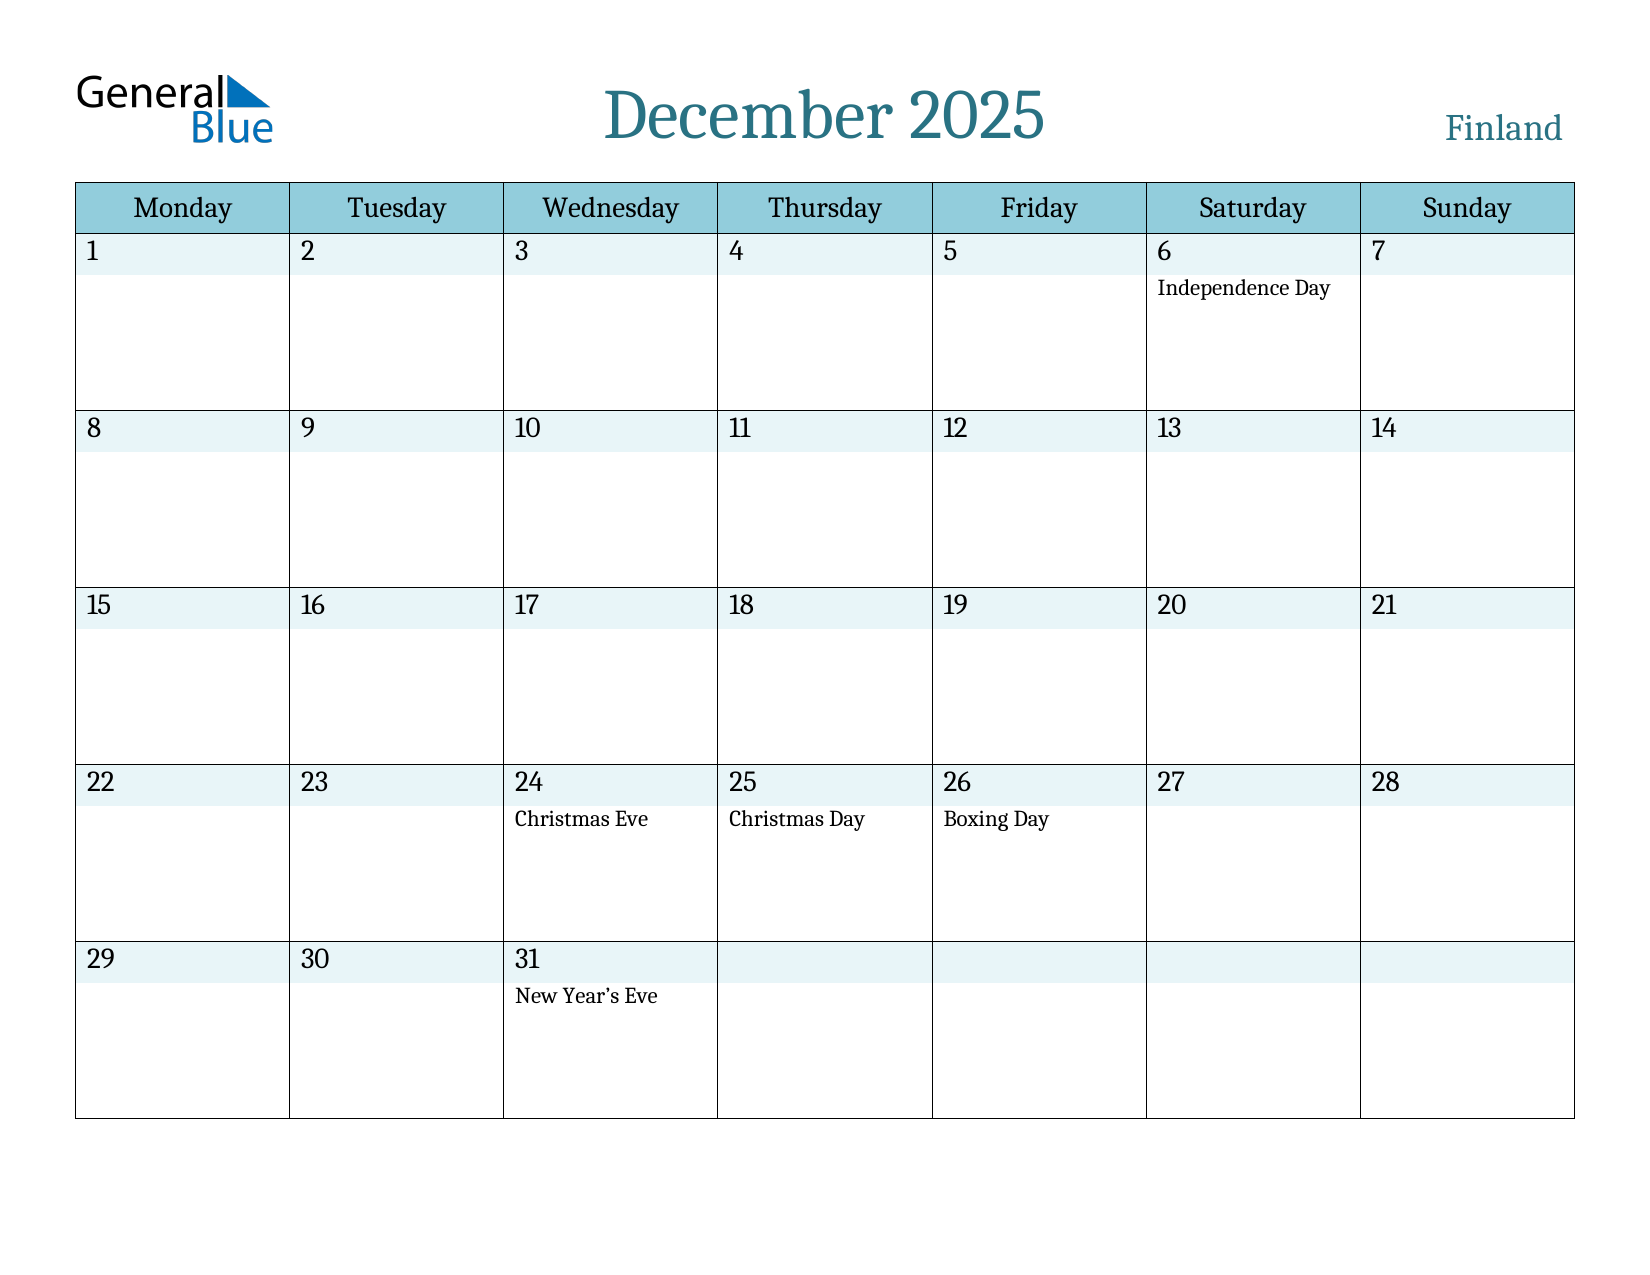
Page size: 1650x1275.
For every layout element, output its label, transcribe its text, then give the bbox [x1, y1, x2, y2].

table_cell [504, 452, 717, 587]
table_cell 31 [504, 942, 717, 983]
table_cell 23 [290, 765, 503, 806]
table_cell Wednesday [504, 183, 717, 233]
table_cell [933, 942, 1146, 983]
table_cell [76, 629, 289, 764]
table_cell [933, 983, 1146, 1118]
table_cell 20 [1147, 588, 1360, 629]
table_cell 22 [76, 765, 289, 806]
table_cell 18 [718, 588, 932, 629]
table_cell 25 [718, 765, 932, 806]
table_cell 29 [76, 942, 289, 983]
table_cell [290, 983, 503, 1118]
table_cell [1361, 942, 1574, 983]
table_cell 19 [933, 588, 1146, 629]
table_cell [1147, 983, 1360, 1118]
table_cell [1361, 629, 1574, 764]
table_cell Friday [933, 183, 1146, 233]
table_cell [718, 983, 932, 1118]
picture [77, 75, 273, 143]
table_cell [1147, 806, 1360, 941]
table_cell 21 [1361, 588, 1574, 629]
table_cell 16 [290, 588, 503, 629]
table_cell [1361, 275, 1574, 410]
table_cell Saturday [1147, 183, 1360, 233]
table_cell [76, 983, 289, 1118]
table_header [76, 75, 503, 182]
table_cell [290, 806, 503, 941]
table_cell [718, 275, 932, 410]
table_cell 30 [290, 942, 503, 983]
table_cell Thursday [718, 183, 932, 233]
table_cell [1361, 452, 1574, 587]
table_cell Boxing Day [933, 806, 1146, 941]
table_cell 8 [76, 411, 289, 452]
table_cell [76, 806, 289, 941]
table_cell 12 [933, 411, 1146, 452]
table_cell Sunday [1361, 183, 1574, 233]
table_cell [290, 629, 503, 764]
table_cell 7 [1361, 234, 1574, 275]
table_cell [504, 629, 717, 764]
table_cell 9 [290, 411, 503, 452]
table_cell [718, 452, 932, 587]
table_cell [1147, 629, 1360, 764]
table_cell [933, 275, 1146, 410]
table_cell 10 [504, 411, 717, 452]
table_cell 13 [1147, 411, 1360, 452]
table_cell [1361, 983, 1574, 1118]
table_cell Independence Day [1147, 275, 1360, 410]
table_cell 5 [933, 234, 1146, 275]
table_cell New Year’s Eve [504, 983, 717, 1118]
table_cell [718, 942, 932, 983]
table_cell 2 [290, 234, 503, 275]
table_cell [1361, 806, 1574, 941]
table_cell Christmas Eve [504, 806, 717, 941]
table_cell [933, 629, 1146, 764]
table_cell 6 [1147, 234, 1360, 275]
table_cell 28 [1361, 765, 1574, 806]
table_cell 17 [504, 588, 717, 629]
table_cell 15 [76, 588, 289, 629]
table_cell 14 [1361, 411, 1574, 452]
table_cell [1147, 942, 1360, 983]
table_cell Monday [76, 183, 289, 233]
table_cell 27 [1147, 765, 1360, 806]
table_cell [718, 629, 932, 764]
table_cell 26 [933, 765, 1146, 806]
table_cell [1147, 452, 1360, 587]
table_cell 24 [504, 765, 717, 806]
table_cell 4 [718, 234, 932, 275]
table_cell [76, 275, 289, 410]
table_cell 1 [76, 234, 289, 275]
table_cell [290, 275, 503, 410]
table_cell 11 [718, 411, 932, 452]
table_cell 3 [504, 234, 717, 275]
table_cell [76, 452, 289, 587]
table_cell [290, 452, 503, 587]
table_cell Christmas Day [718, 806, 932, 941]
table_header Finland [1146, 75, 1574, 182]
table_cell [504, 275, 717, 410]
table_cell [933, 452, 1146, 587]
table_header December 2025 [504, 75, 1146, 182]
table_cell Tuesday [290, 183, 503, 233]
